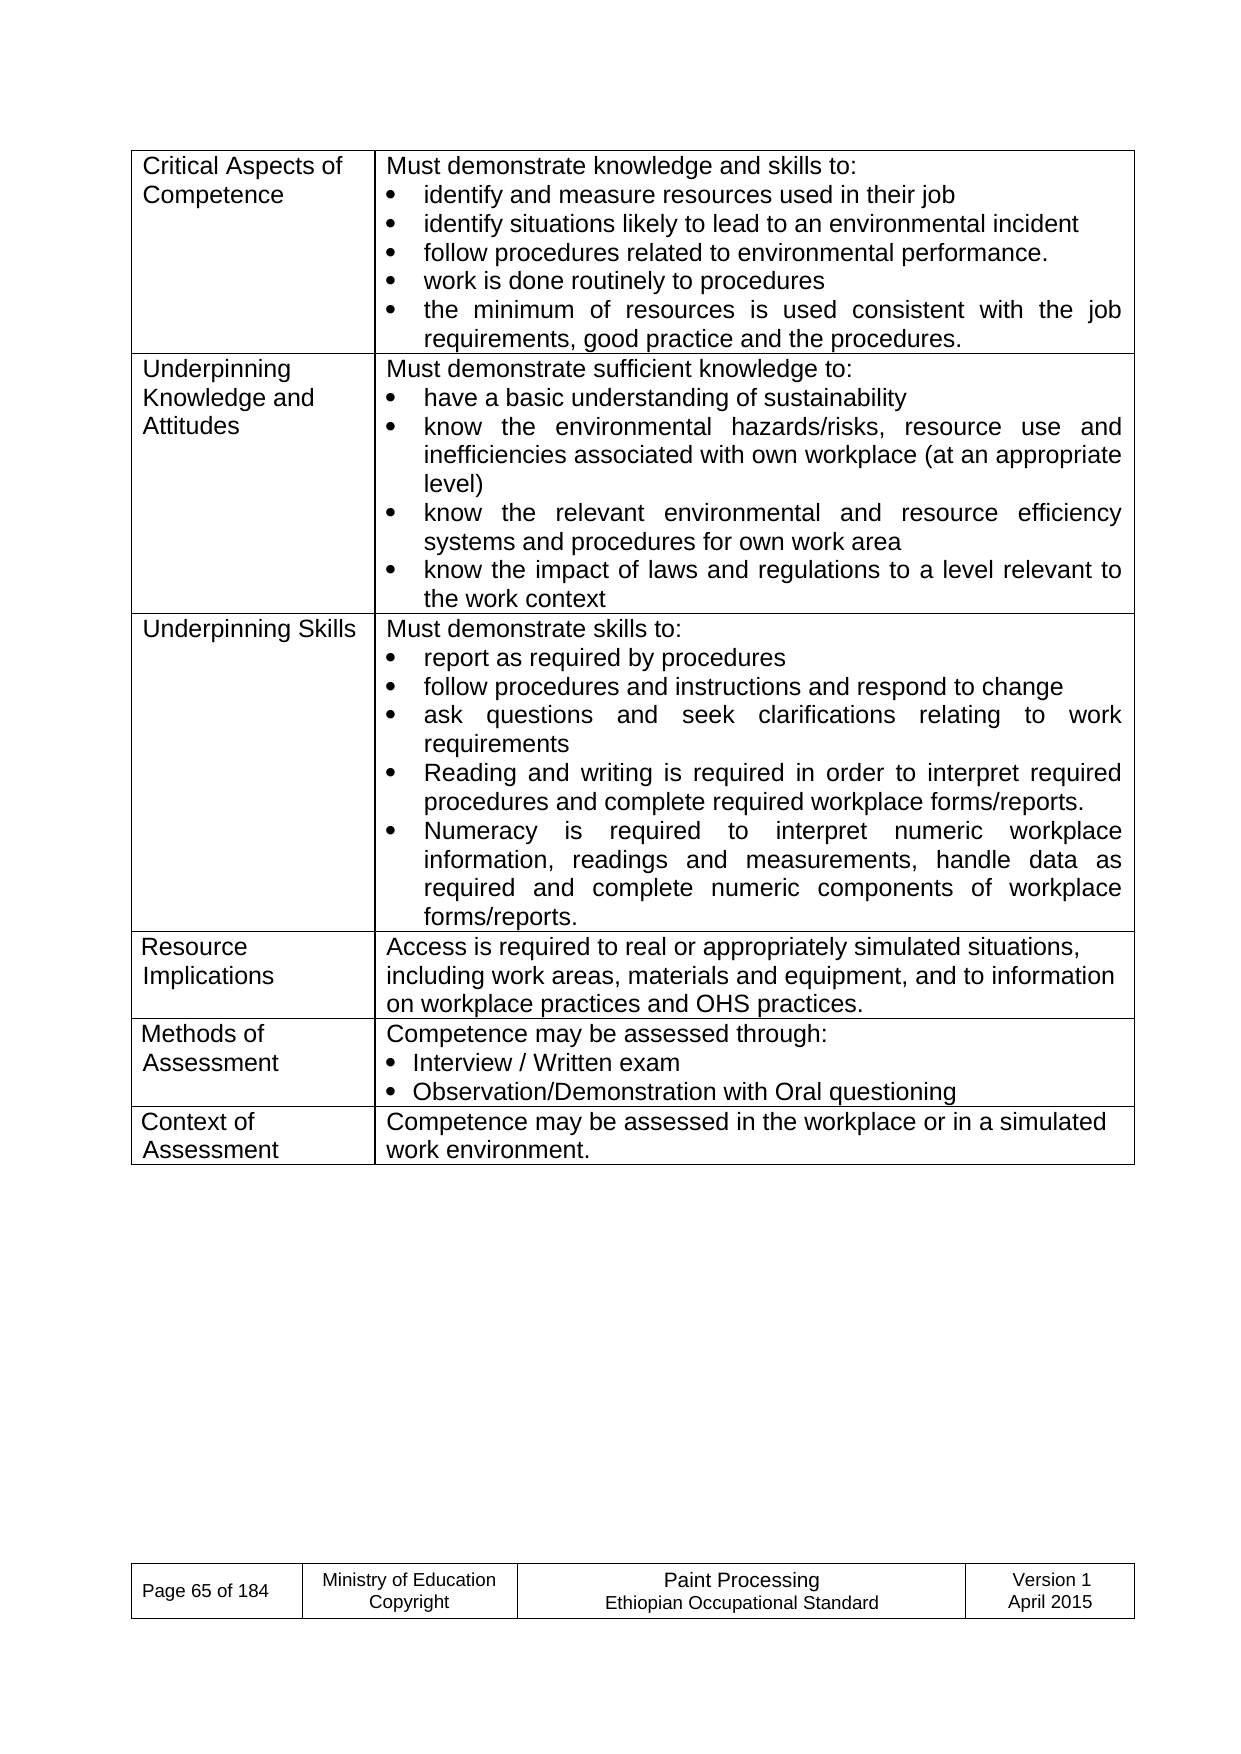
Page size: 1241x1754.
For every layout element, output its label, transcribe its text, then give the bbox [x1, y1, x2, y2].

table_cell Context of Assessment [132, 1107, 374, 1164]
table_cell Underpinning Skills [132, 614, 374, 931]
table_cell Access is required to real or appropriately simulated situations, including work areas, materials and equipment, and to information on workplace practices and OHS practices. [376, 932, 1134, 1018]
table_cell Competence may be assessed through: Interview / Written exam Observation/Demonstration with Oral questioning [376, 1019, 1134, 1106]
table_cell Resource Implications [132, 932, 374, 1018]
table_cell Competence may be assessed in the workplace or in a simulated work environment. [376, 1107, 1134, 1164]
table_cell Must demonstrate skills to: report as required by procedures follow procedures and instructions and respond to change ask questions and seek clarifications relating to work requirements Reading and writing is required in order to interpret required procedures and complete required workplace forms/reports. Numeracy is required to interpret numeric workplace information, readings and measurements, handle data as required and complete numeric components of workplace forms/reports. [376, 614, 1134, 931]
table_cell Methods of Assessment [132, 1019, 374, 1106]
table_cell Must demonstrate knowledge and skills to: identify and measure resources used in their job identify situations likely to lead to an environmental incident follow procedures related to environmental performance. work is done routinely to procedures the minimum of resources is used consistent with the job requirements, good practice and the procedures. [376, 151, 1134, 353]
table_cell Underpinning Knowledge and Attitudes [132, 354, 374, 613]
table_cell Critical Aspects of Competence [132, 151, 374, 353]
table_cell Must demonstrate sufficient knowledge to: have a basic understanding of sustainability know the environmental hazards/risks, resource use and inefficiencies associated with own workplace (at an appropriate level) know the relevant environmental and resource efficiency systems and procedures for own work area know the impact of laws and regulations to a level relevant to the work context [376, 354, 1134, 613]
